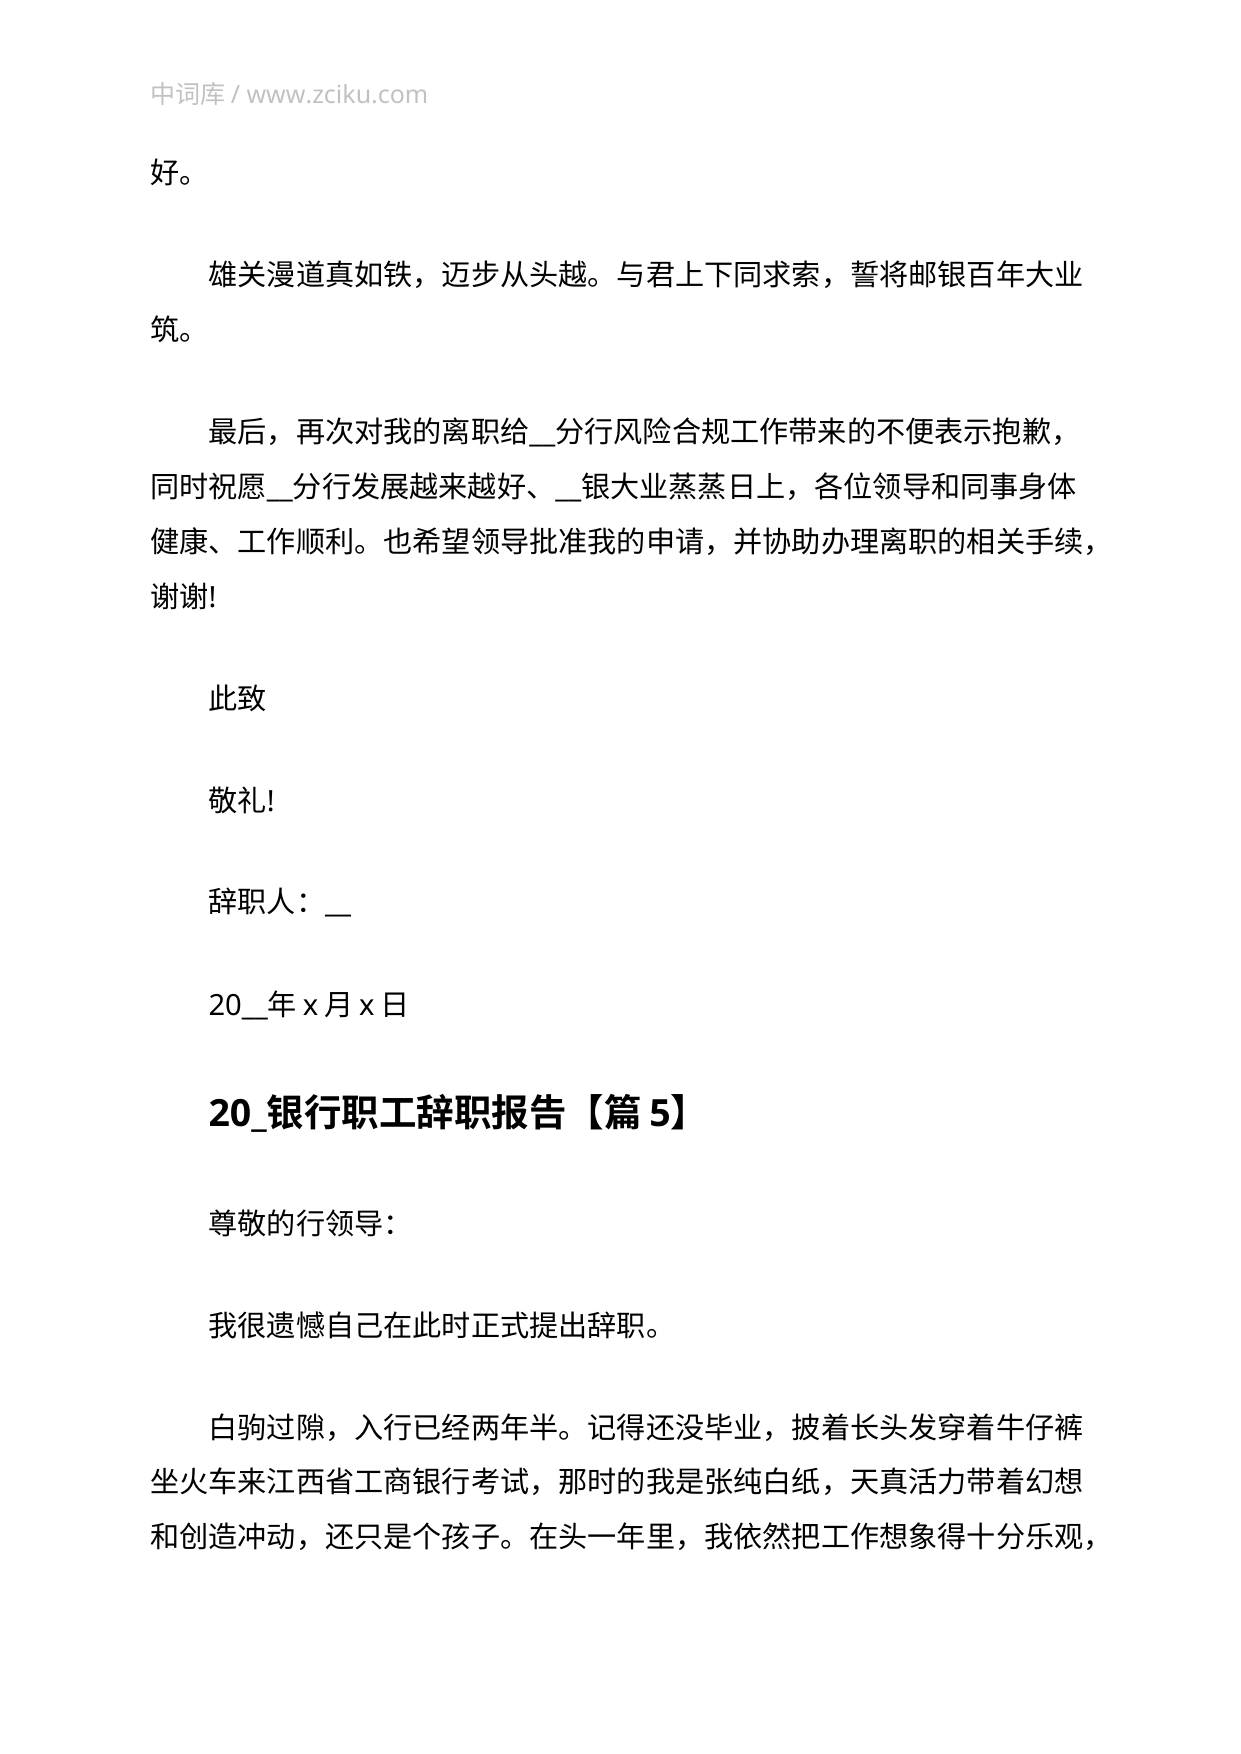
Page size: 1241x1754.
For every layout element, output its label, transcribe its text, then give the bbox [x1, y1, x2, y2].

text 此致 [150, 675, 1090, 718]
text 敬礼! [150, 777, 1090, 819]
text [150, 150, 1090, 192]
text 最后，再次对我的离职给__分行风险合规工作带来的不便表示抱歉，同时祝愿__分行发展越来越好、__银大业蒸蒸日上，各位领导和同事身体健康、工作顺利。也希望领导批准我的申请，并协助办理离职的相关手续，谢谢! [150, 408, 1090, 616]
text 雄关漫道真如铁，迈步从头越。与君上下同求索，誓将邮银百年大业筑。 [150, 252, 1090, 349]
text 我很遗憾自己在此时正式提出辞职。 [150, 1302, 1090, 1345]
text 辞职人：__ [150, 879, 1090, 921]
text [150, 1404, 1090, 1556]
text 尊敬的行领导： [150, 1201, 1090, 1243]
text 20__年x月x日 [150, 981, 1090, 1023]
text 20_银行职工辞职报告【篇5】 [150, 1083, 1090, 1137]
